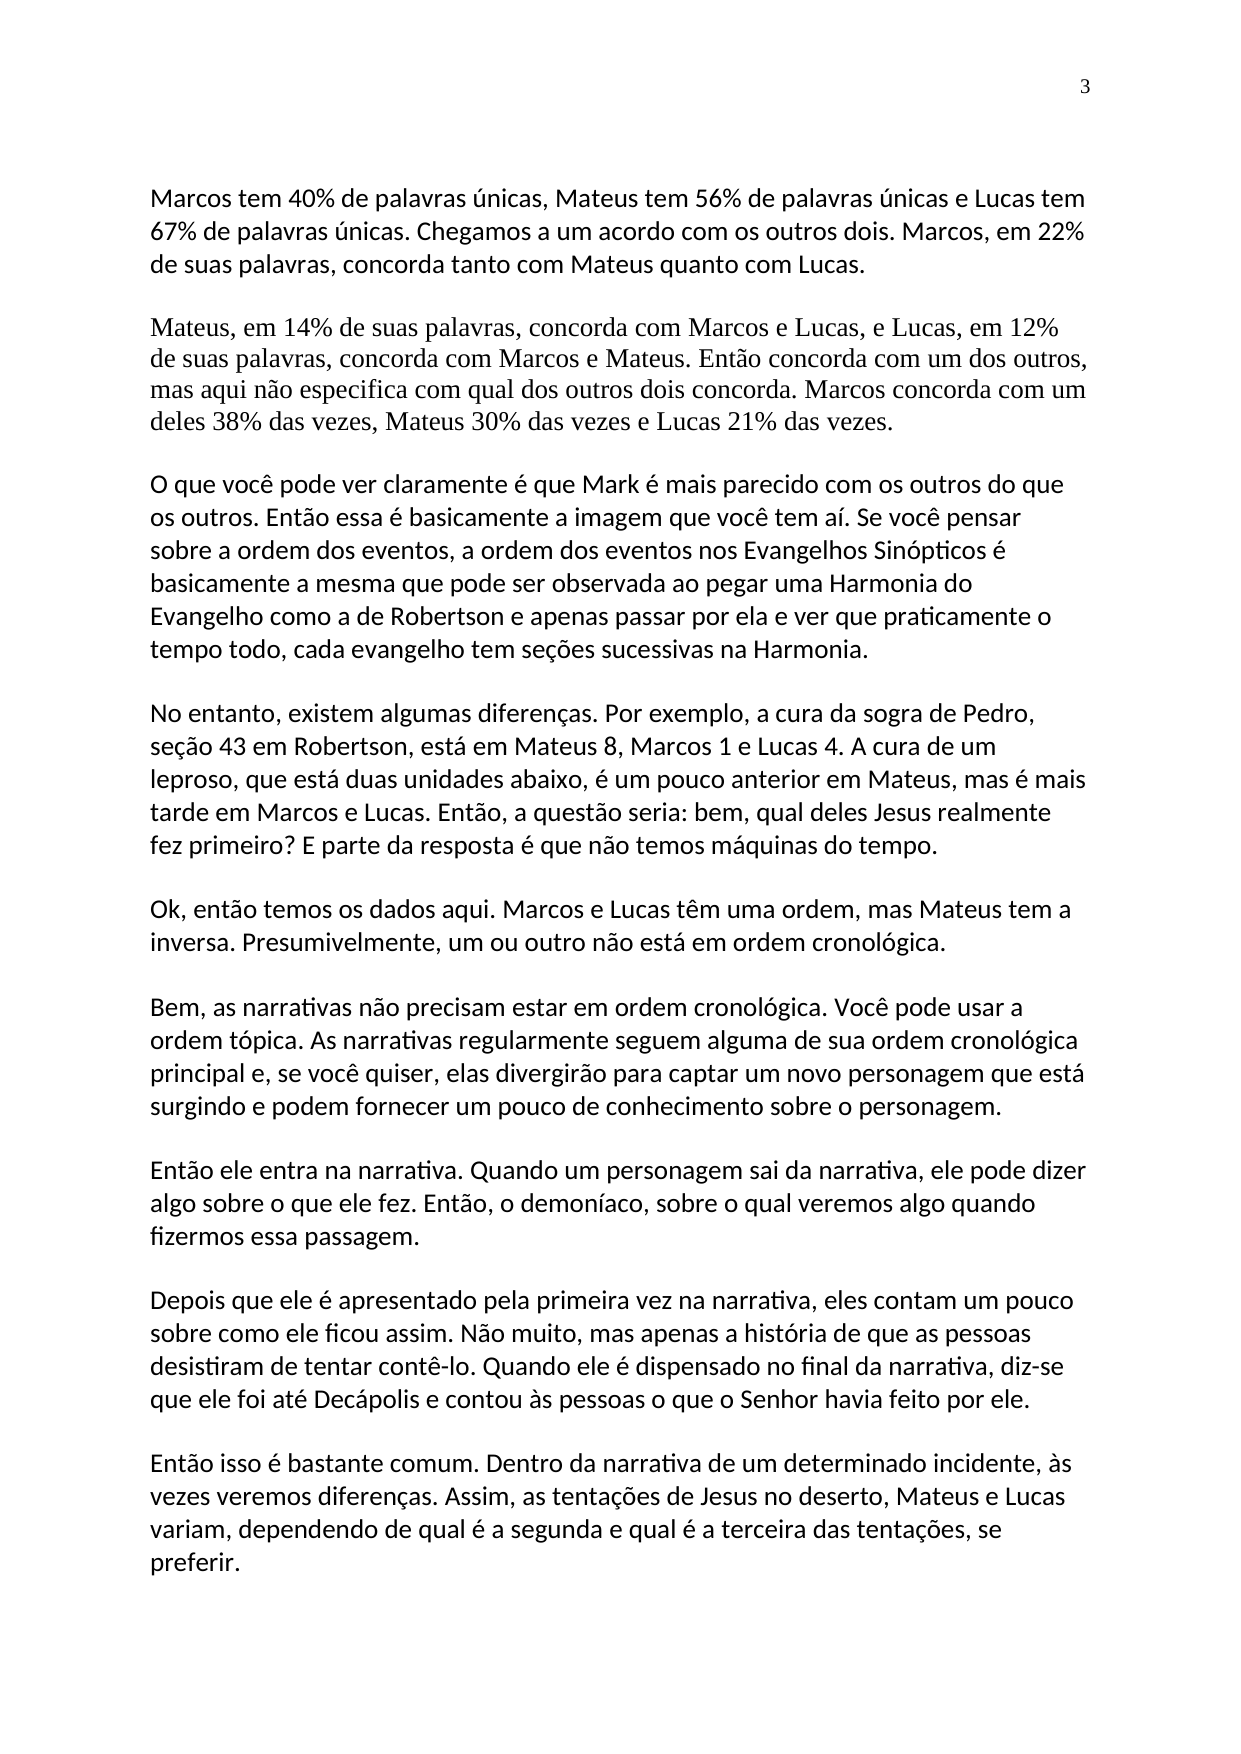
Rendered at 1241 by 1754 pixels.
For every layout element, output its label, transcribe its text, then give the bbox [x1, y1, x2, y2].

text No entanto, existem algumas diferenças. Por exemplo, a cura da sogra de Pedro, seção 43 em Robertson, está em Mateus 8, Marcos 1 e Lucas 4. A cura de um leproso, que está duas unidades abaixo, é um pouco anterior em Mateus, mas é mais tarde em Marcos e Lucas. Então, a questão seria: bem, qual deles Jesus realmente fez primeiro? E parte da resposta é que não temos máquinas do tempo. [150, 696, 1090, 861]
list Mateus, em 14% de suas palavras, concorda com Marcos e Lucas, e Lucas, em 12% de suas palavras, concorda com Marcos e Mateus. Então concorda com um dos outros, mas aqui não especifica com qual dos outros dois concorda. Marcos concorda com um deles 38% das vezes, Mateus 30% das vezes e Lucas 21% das vezes. [150, 311, 1090, 436]
text Então isso é bastante comum. Dentro da narrativa de um determinado incidente, às vezes veremos diferenças. Assim, as tentações de Jesus no deserto, Mateus e Lucas variam, dependendo de qual é a segunda e qual é a terceira das tentações, se preferir. [150, 1446, 1090, 1578]
text Marcos tem 40% de palavras únicas, Mateus tem 56% de palavras únicas e Lucas tem 67% de palavras únicas. Chegamos a um acordo com os outros dois. Marcos, em 22% de suas palavras, concorda tanto com Mateus quanto com Lucas. [150, 181, 1090, 280]
text Bem, as narrativas não precisam estar em ordem cronológica. Você pode usar a ordem tópica. As narrativas regularmente seguem alguma de sua ordem cronológica principal e, se você quiser, elas divergirão para captar um novo personagem que está surgindo e podem fornecer um pouco de conhecimento sobre o personagem. [150, 990, 1090, 1122]
text Ok, então temos os dados aqui. Marcos e Lucas têm uma ordem, mas Mateus tem a inversa. Presumivelmente, um ou outro não está em ordem cronológica. [150, 893, 1090, 959]
text Depois que ele é apresentado pela primeira vez na narrativa, eles contam um pouco sobre como ele ficou assim. Não muito, mas apenas a história de que as pessoas desistiram de tentar contê-lo. Quando ele é dispensado no final da narrativa, diz-se que ele foi até Decápolis e contou às pessoas o que o Senhor havia feito por ele. [150, 1283, 1090, 1415]
text Então ele entra na narrativa. Quando um personagem sai da narrativa, ele pode dizer algo sobre o que ele fez. Então, o demoníaco, sobre o qual veremos algo quando fizermos essa passagem. [150, 1153, 1090, 1252]
text O que você pode ver claramente é que Mark é mais parecido com os outros do que os outros. Então essa é basicamente a imagem que você tem aí. Se você pensar sobre a ordem dos eventos, a ordem dos eventos nos Evangelhos Sinópticos é basicamente a mesma que pode ser observada ao pegar uma Harmonia do Evangelho como a de Robertson e apenas passar por ela e ver que praticamente o tempo todo, cada evangelho tem seções sucessivas na Harmonia. [150, 467, 1090, 665]
